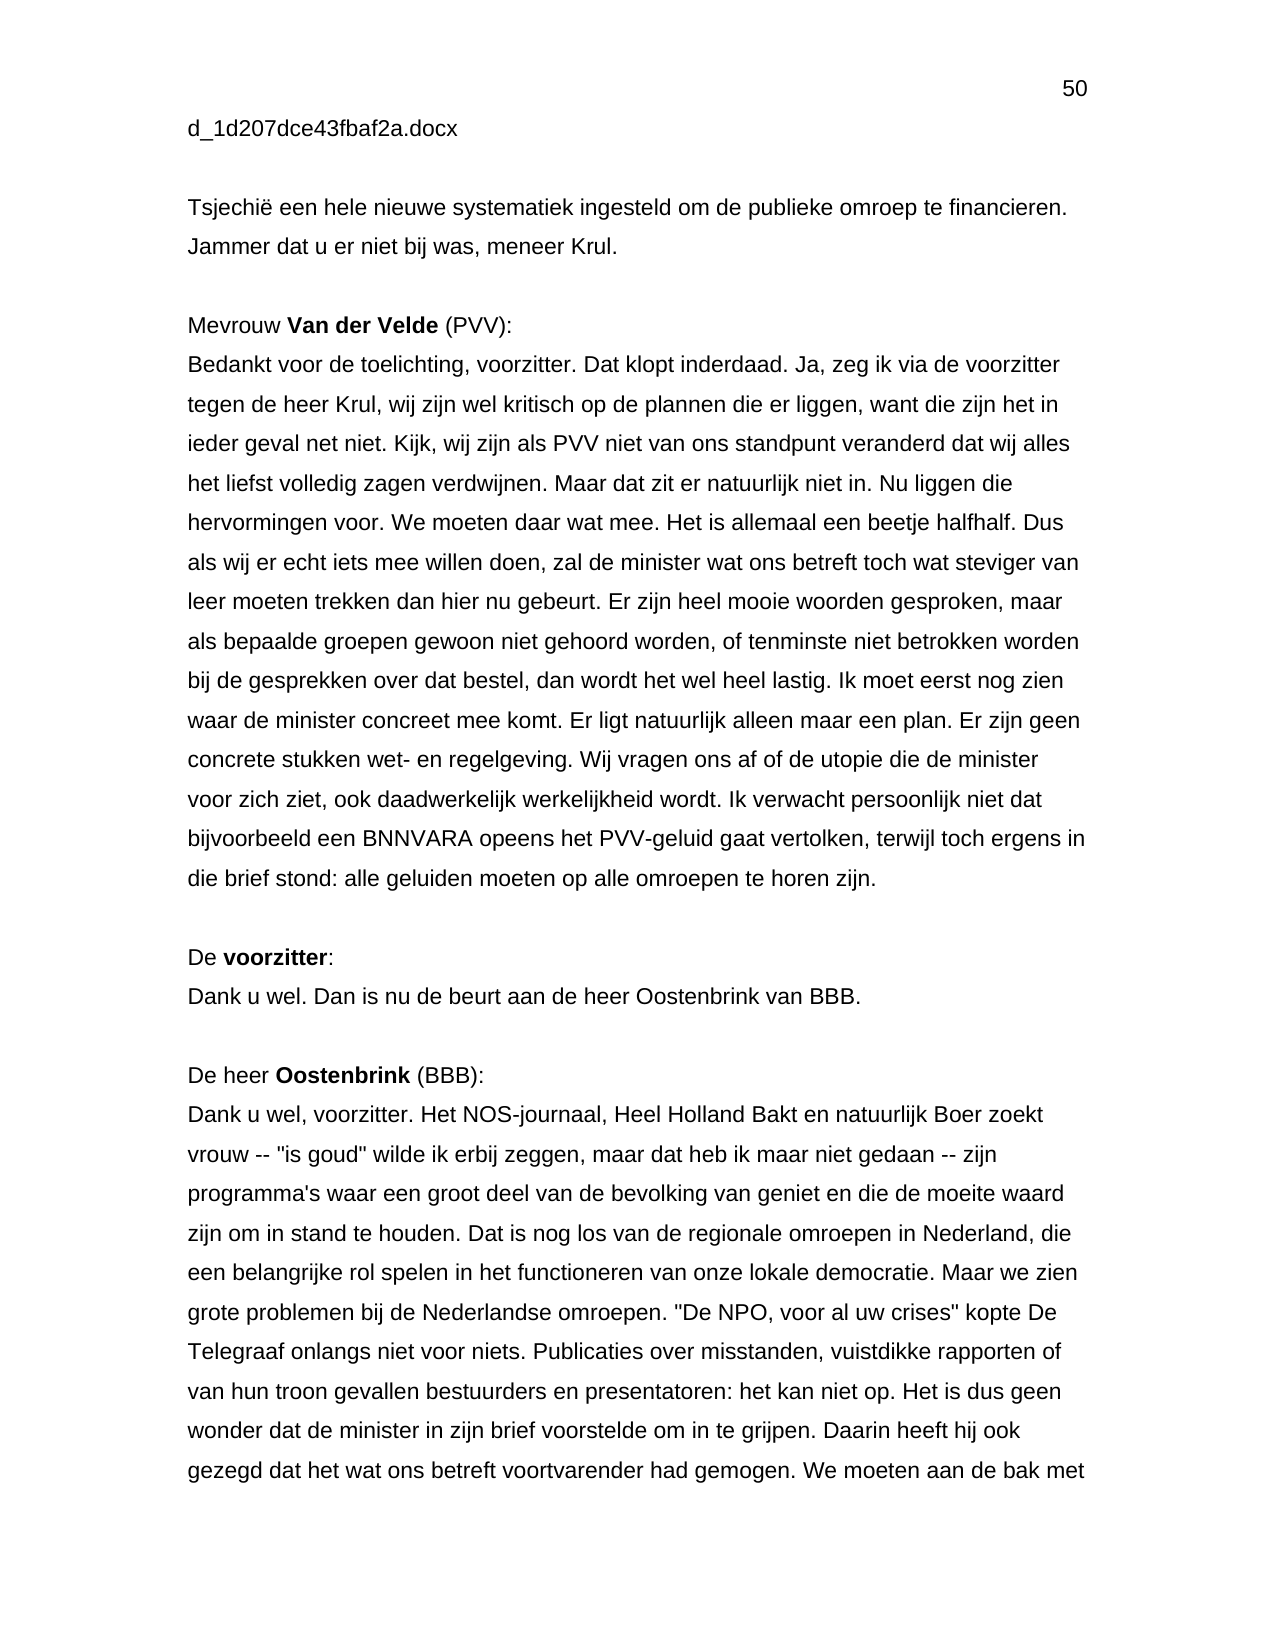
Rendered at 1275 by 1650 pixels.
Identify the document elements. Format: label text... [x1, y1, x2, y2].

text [187, 1101, 1087, 1483]
text Mevrouw Van der Velde (PVV): [187, 312, 1087, 338]
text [187, 193, 1087, 259]
text Dank u wel. Dan is nu de beurt aan de heer Oostenbrink van BBB. [187, 983, 1087, 1009]
text De voorzitter: [187, 943, 1087, 970]
text Bedankt voor de toelichting, voorzitter. Dat klopt inderdaad. Ja, zeg ik via de voorzitter tegen de heer Krul, wij zijn wel kritisch op de plannen die er liggen, want die zijn het in ieder geval net niet. Kijk, wij zijn als PVV niet van ons standpunt veranderd dat wij alles het liefst volledig zagen verdwijnen. Maar dat zit er natuurlijk niet in. Nu liggen die hervormingen voor. We moeten daar wat mee. Het is allemaal een beetje halfhalf. Dus als wij er echt iets mee willen doen, zal de minister wat ons betreft toch wat steviger van leer moeten trekken dan hier nu gebeurt. Er zijn heel mooie woorden gesproken, maar als bepaalde groepen gewoon niet gehoord worden, of tenminste niet betrokken worden bij de gesprekken over dat bestel, dan wordt het wel heel lastig. Ik moet eerst nog zien waar de minister concreet mee komt. Er ligt natuurlijk alleen maar een plan. Er zijn geen concrete stukken wet- en regelgeving. Wij vragen ons af of de utopie die de minister voor zich ziet, ook daadwerkelijk werkelijkheid wordt. Ik verwacht persoonlijk niet dat bijvoorbeeld een BNNVARA opeens het PVV-geluid gaat vertolken, terwijl toch ergens in die brief stond: alle geluiden moeten op alle omroepen te horen zijn. [187, 351, 1087, 891]
text De heer Oostenbrink (BBB): [187, 1062, 1087, 1088]
